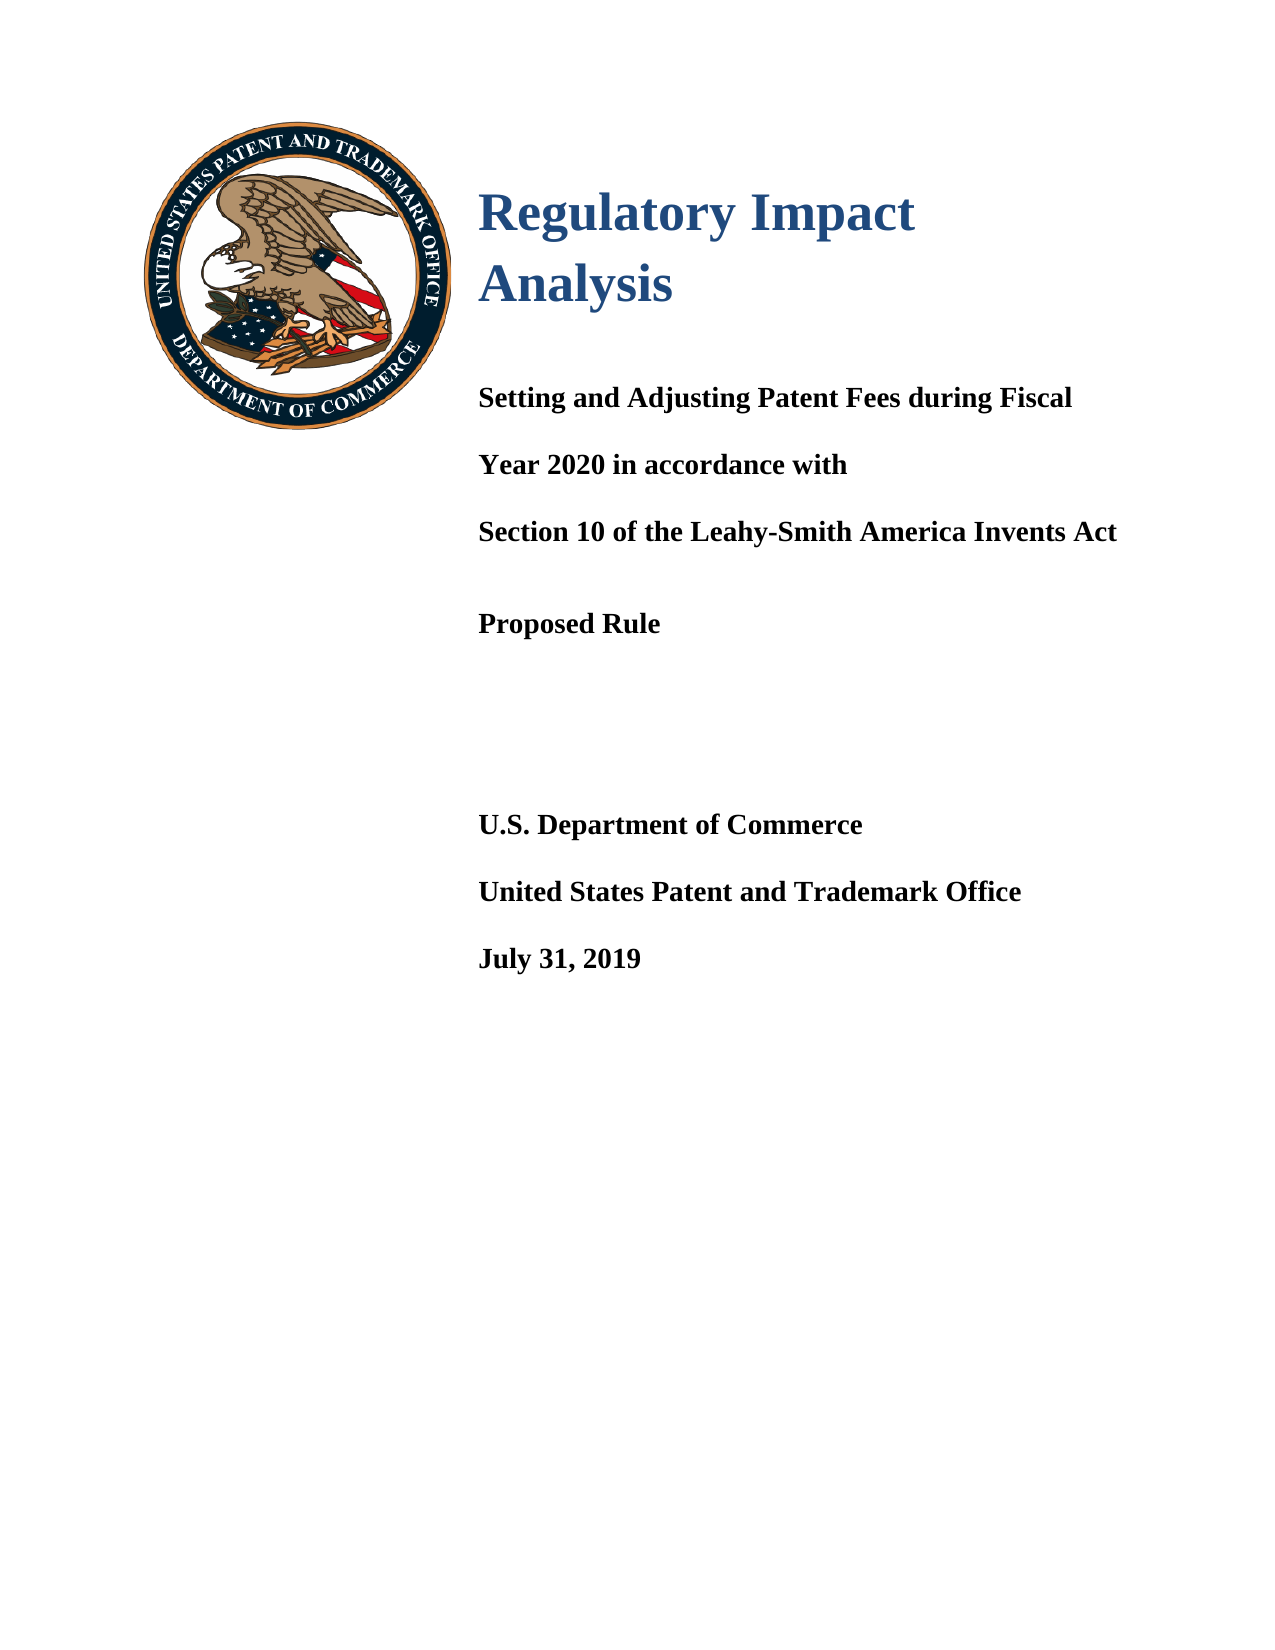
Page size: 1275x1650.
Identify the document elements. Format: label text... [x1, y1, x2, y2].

text U.S. Department of Commerce [478, 807, 1125, 841]
text United States Patent and Trademark Office [478, 874, 1125, 908]
text Regulatory Impact [478, 179, 1125, 242]
text Analysis [478, 251, 1125, 313]
text Setting and Adjusting Patent Fees during Fiscal Year 2020 in accordance with [478, 380, 1125, 481]
text Proposed Rule [478, 606, 1125, 640]
text Section 10 of the Leahy-Smith America Invents Act [478, 514, 1125, 548]
picture [143, 121, 452, 430]
text July 31, 2019 [478, 942, 1125, 975]
